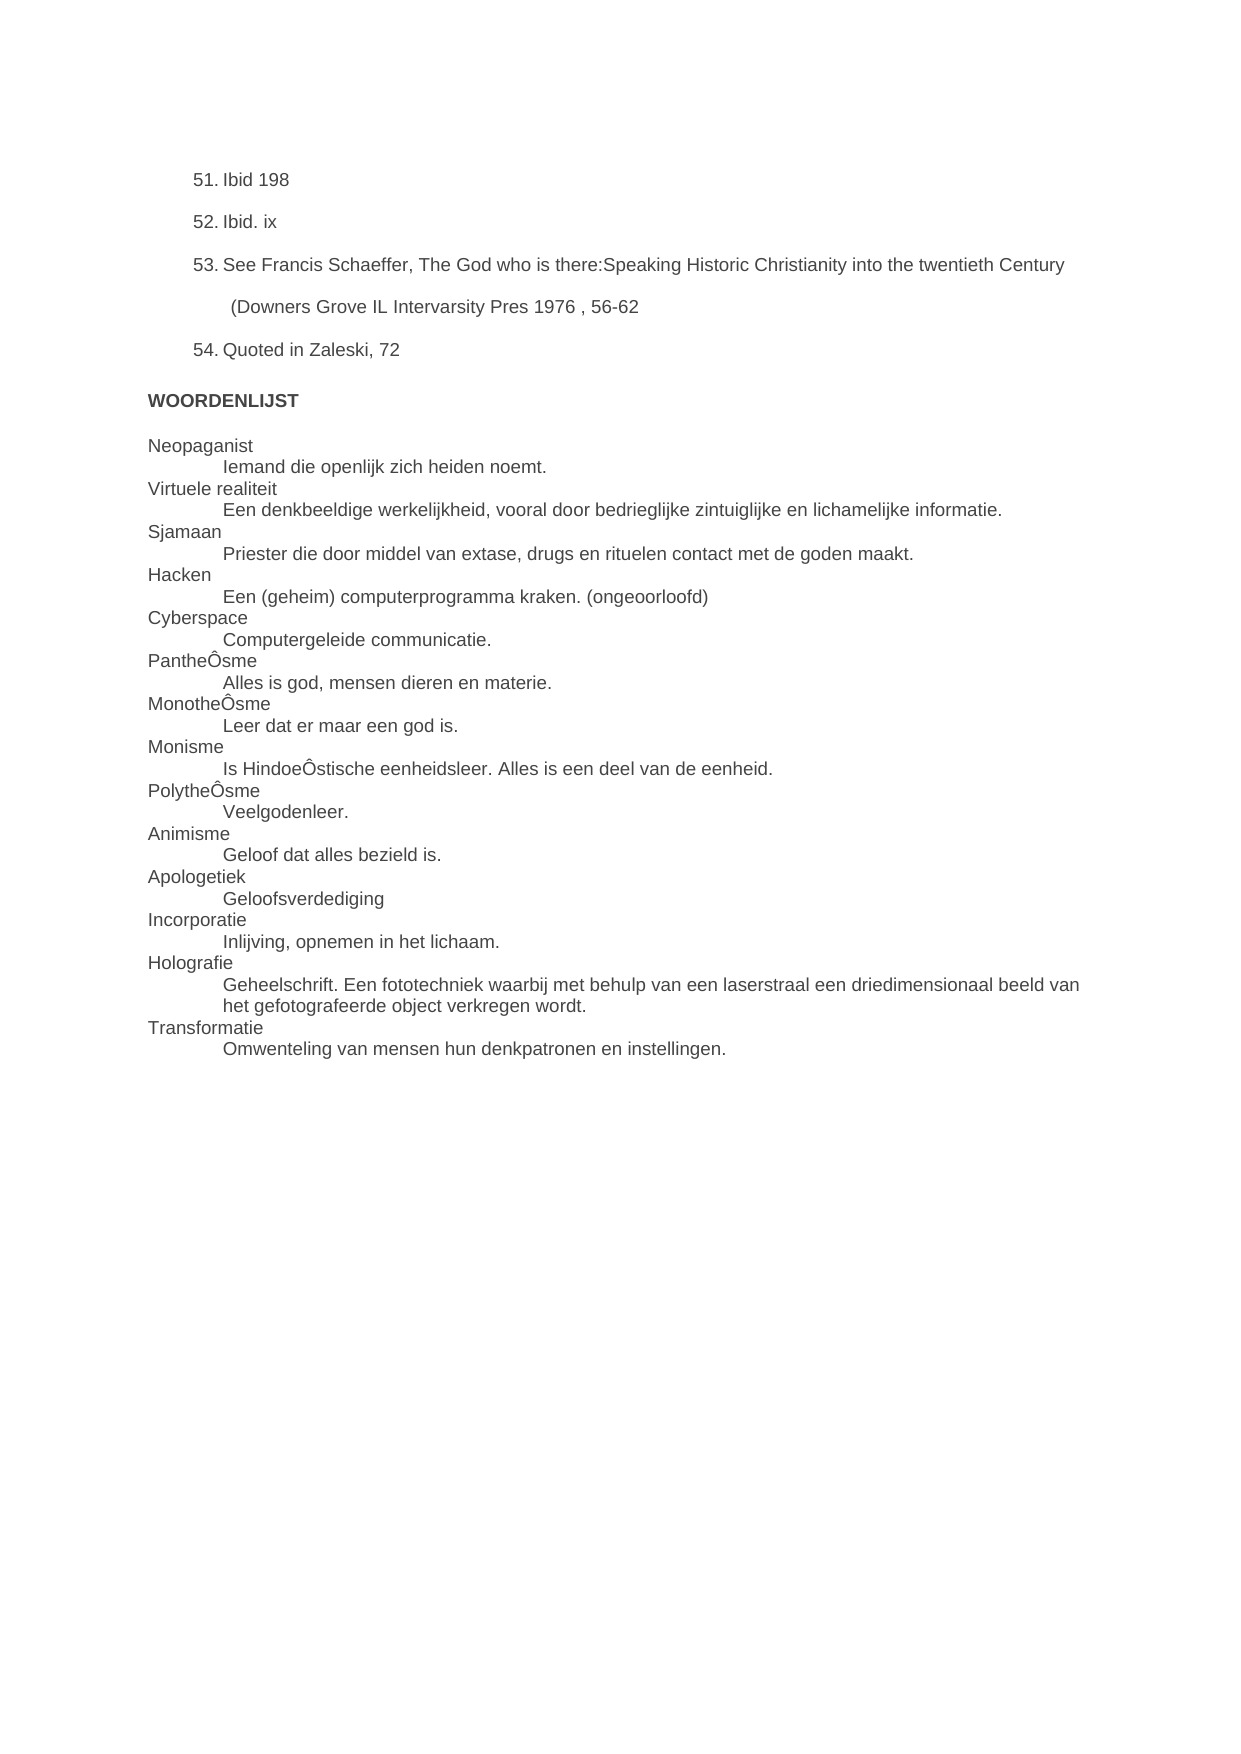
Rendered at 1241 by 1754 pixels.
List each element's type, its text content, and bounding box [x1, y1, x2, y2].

text Geloof dat alles bezield is. [223, 844, 1093, 866]
text Veelgodenleer. [223, 801, 1093, 823]
text Een denkbeeldige werkelijkheid, vooral door bedrieglijke zintuiglijke en lichamelijke informatie. [223, 499, 1093, 521]
text WOORDENLIJST [148, 383, 1093, 411]
text Neopaganist [148, 434, 1093, 456]
text PolytheÔsme [148, 779, 1093, 801]
text Monisme [148, 736, 1093, 758]
text Sjamaan [148, 521, 1093, 542]
text Omwenteling van mensen hun denkpatronen en instellingen. [223, 1038, 1093, 1060]
text Animisme [148, 823, 1093, 844]
text Virtuele realiteit [148, 478, 1093, 499]
text Transformatie [148, 1017, 1093, 1038]
text Priester die door middel van extase, drugs en rituelen contact met de goden maakt. [223, 542, 1093, 564]
list Ibid. ix [193, 190, 1093, 233]
text Inlijving, opnemen in het lichaam. [223, 930, 1093, 952]
text Geheelschrift. Een fototechniek waarbij met behulp van een laserstraal een driedimensionaal beeld van het gefotografeerde object verkregen wordt. [223, 973, 1093, 1017]
list See Francis Schaeffer, The God who is there:Speaking Historic Christianity into the twentieth Century (Downers Grove IL Intervarsity Pres 1976 , 56-62 [193, 233, 1093, 318]
text Geloofsverdediging [223, 887, 1093, 909]
text Hacken [148, 564, 1093, 585]
text Alles is god, mensen dieren en materie. [223, 672, 1093, 693]
list Quoted in Zaleski, 72 [193, 318, 1093, 360]
text Computergeleide communicatie. [223, 628, 1093, 650]
text PantheÔsme [148, 650, 1093, 672]
text Apologetiek [148, 866, 1093, 887]
text Holografie [148, 952, 1093, 973]
text MonotheÔsme [148, 693, 1093, 715]
text Incorporatie [148, 909, 1093, 930]
list Ibid 198 [193, 148, 1093, 190]
text Iemand die openlijk zich heiden noemt. [223, 456, 1093, 478]
text Is HindoeÔstische eenheidsleer. Alles is een deel van de eenheid. [223, 758, 1093, 779]
text Leer dat er maar een god is. [223, 715, 1093, 736]
text Een (geheim) computerprogramma kraken. (ongeoorloofd) [223, 585, 1093, 607]
text Cyberspace [148, 607, 1093, 628]
